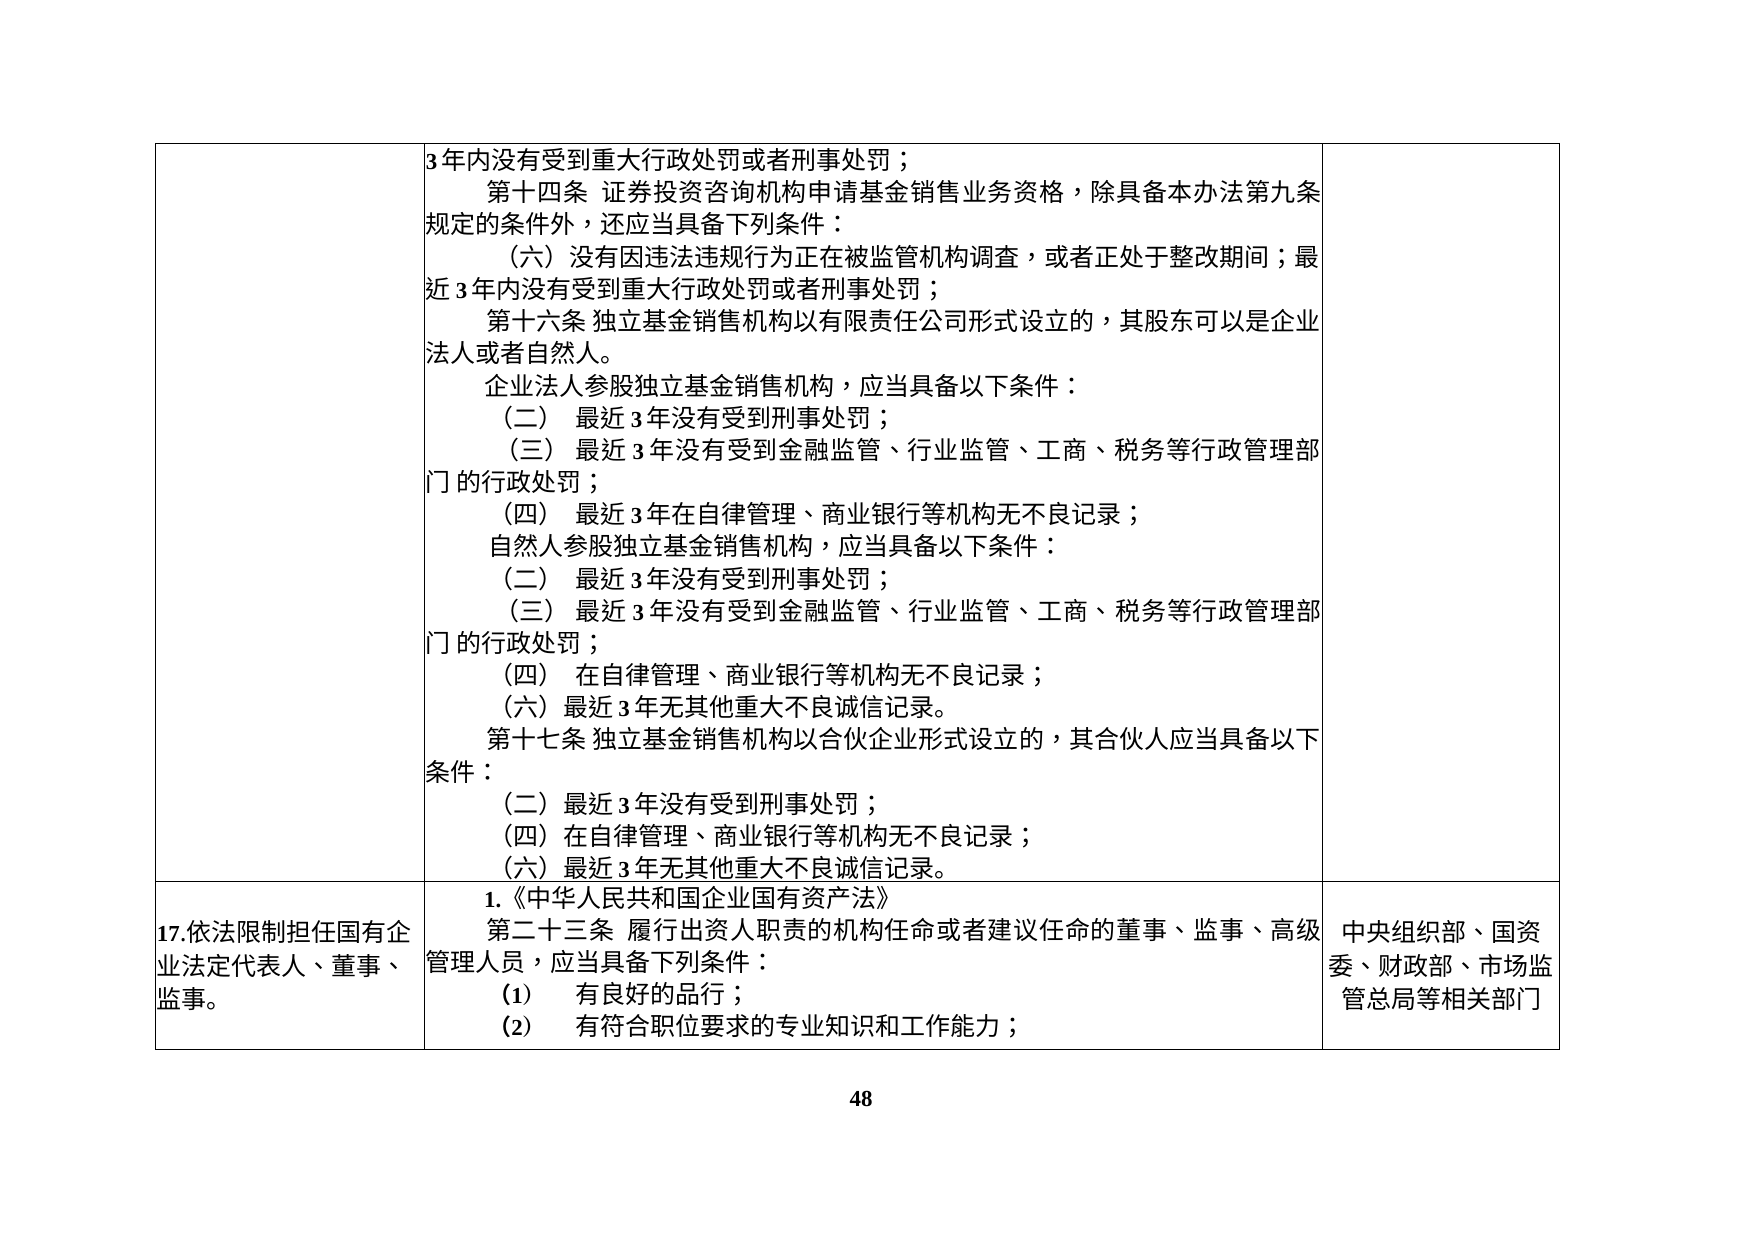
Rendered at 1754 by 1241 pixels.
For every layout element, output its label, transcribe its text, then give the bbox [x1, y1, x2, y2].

table_header [156, 144, 424, 881]
table_header [1323, 144, 1559, 881]
table_cell 中央组织部、国资委、财政部、市场监管总局等相关部门 [1323, 882, 1559, 1049]
table_cell 1.《中华人民共和国企业国有资产法》 第二十三条 履行出资人职责的机构任命或者建议任命的董事、监事、高级管理人员，应当具备下列条件： （1） 有良好的品行； （2） 有符合职位要求的专业知识和工作能力； [425, 882, 1322, 1049]
table_header 3年内没有受到重大行政处罚或者刑事处罚； 第十四条 证券投资咨询机构申请基金销售业务资格，除具备本办法第九条规定的条件外，还应当具备下列条件： （六）没有因违法违规行为正在被监管机构调査，或者正处于整改期间；最近3年内没有受到重大行政处罚或者刑事处罚； 第十六条 独立基金销售机构以有限责任公司形式设立的，其股东可以是企业法人或者自然人。 企业法人参股独立基金销售机构，应当具备以下条件： （二） 最近3年没有受到刑事处罚； （三） 最近3年没有受到金融监管、行业监管、工商、税务等行政管理部门 的行政处罚； （四） 最近3年在自律管理、商业银行等机构无不良记录； 自然人参股独立基金销售机构，应当具备以下条件： （二） 最近3年没有受到刑事处罚； （三） 最近3年没有受到金融监管、行业监管、工商、税务等行政管理部门 的行政处罚； （四） 在自律管理、商业银行等机构无不良记录； （六）最近3年无其他重大不良诚信记录。 第十七条 独立基金销售机构以合伙企业形式设立的，其合伙人应当具备以下条件： （二）最近3年没有受到刑事处罚； （四）在自律管理、商业银行等机构无不良记录； （六）最近3年无其他重大不良诚信记录。 [425, 144, 1322, 881]
table_cell 17.依法限制担任国有企业法定代表人、董事、监事。 [156, 882, 424, 1049]
